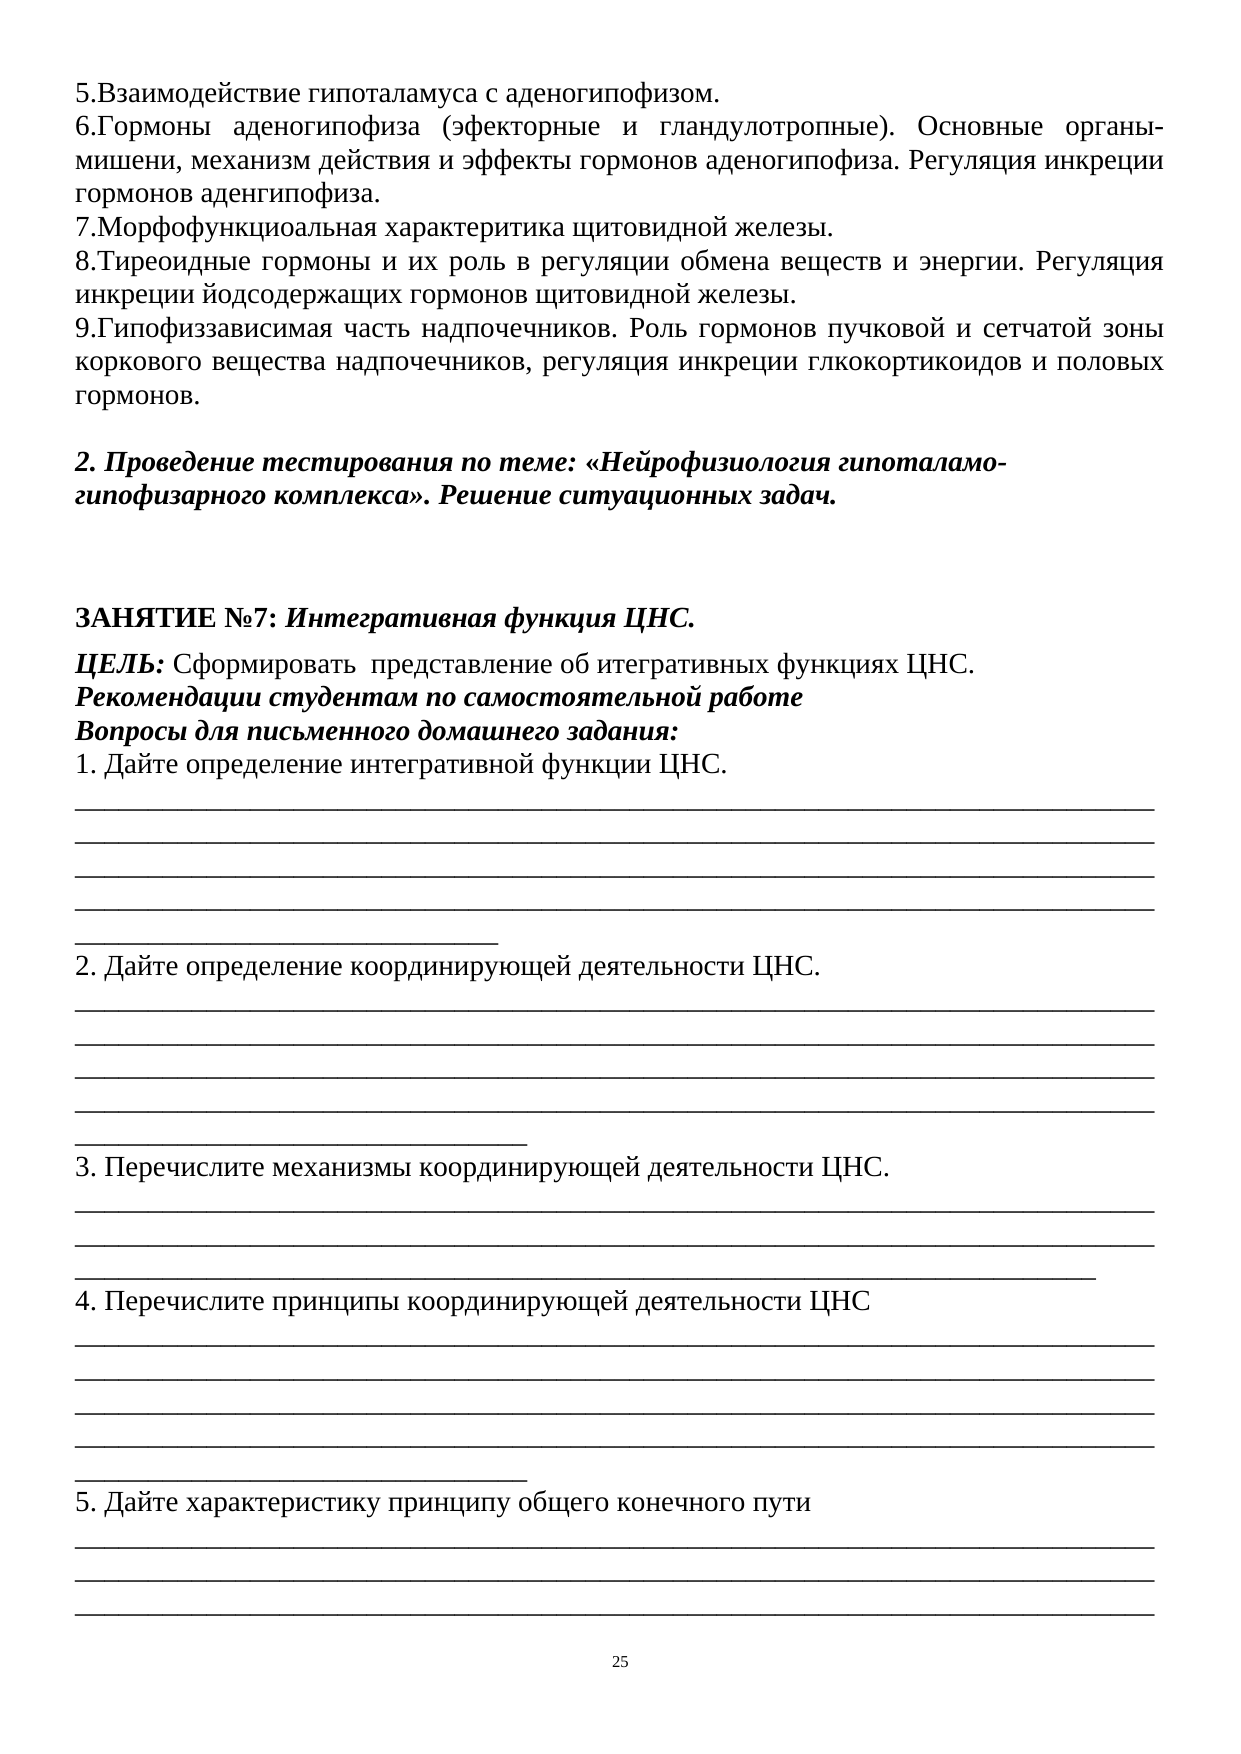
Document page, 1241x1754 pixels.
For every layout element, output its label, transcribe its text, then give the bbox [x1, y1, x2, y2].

text 1. Дайте определение интегративной функции ЦНС. [75, 746, 1165, 780]
text Рекомендации студентам по самостоятельной работе [75, 679, 1165, 713]
text 4. Перечислите принципы координирующей деятельности ЦНС [75, 1283, 1165, 1317]
text 8.Тиреоидные гормоны и их роль в регуляции обмена веществ и энергии. Регуляция инкреции йодсодержащих гормонов щитовидной железы. [75, 243, 1165, 310]
text 5.Взаимодействие гипоталамуса с аденогипофизом. [75, 75, 1165, 108]
text 3. Перечислите механизмы координирующей деятельности ЦНС. [75, 1149, 1165, 1182]
text 5. Дайте характеристику принципу общего конечного пути [75, 1484, 1165, 1518]
text Вопросы для письменного домашнего задания: [75, 713, 1165, 746]
text 9.Гипофиззависимая часть надпочечников. Роль гормонов пучковой и сетчатой зоны коркового вещества надпочечников, регуляция инкреции глкокортикоидов и половых гормонов. [75, 310, 1165, 410]
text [75, 1518, 1165, 1618]
text 7.Морфофункциоальная характеритика щитовидной железы. [75, 209, 1165, 243]
text 2. Дайте определение координирующей деятельности ЦНС. [75, 948, 1165, 981]
text _____________________________________________________________________________________________________________________________________________________________________________________________________________________________________________________________________________________________________________________________________ [75, 780, 1165, 948]
text ЗАНЯТИЕ №7: Интегративная функция ЦНС. [75, 600, 1174, 633]
text 6.Гормоны аденогипофиза (эфекторные и гландулотропные). Основные органы-мишени, механизм действия и эффекты гормонов аденогипофиза. Регуляция инкреции гормонов аденгипофиза. [75, 108, 1165, 209]
text __________________________________________________________________________________________________________________________________________________________________________________________________________________________ [75, 1182, 1165, 1283]
text ЦЕЛЬ: Сформировать представление об итегративных функциях ЦНС. [75, 646, 1165, 679]
text 2. Проведение тестирования по теме: «Нейрофизиология гипоталамо-гипофизарного комплекса». Решение ситуационных задач. [75, 444, 1165, 511]
